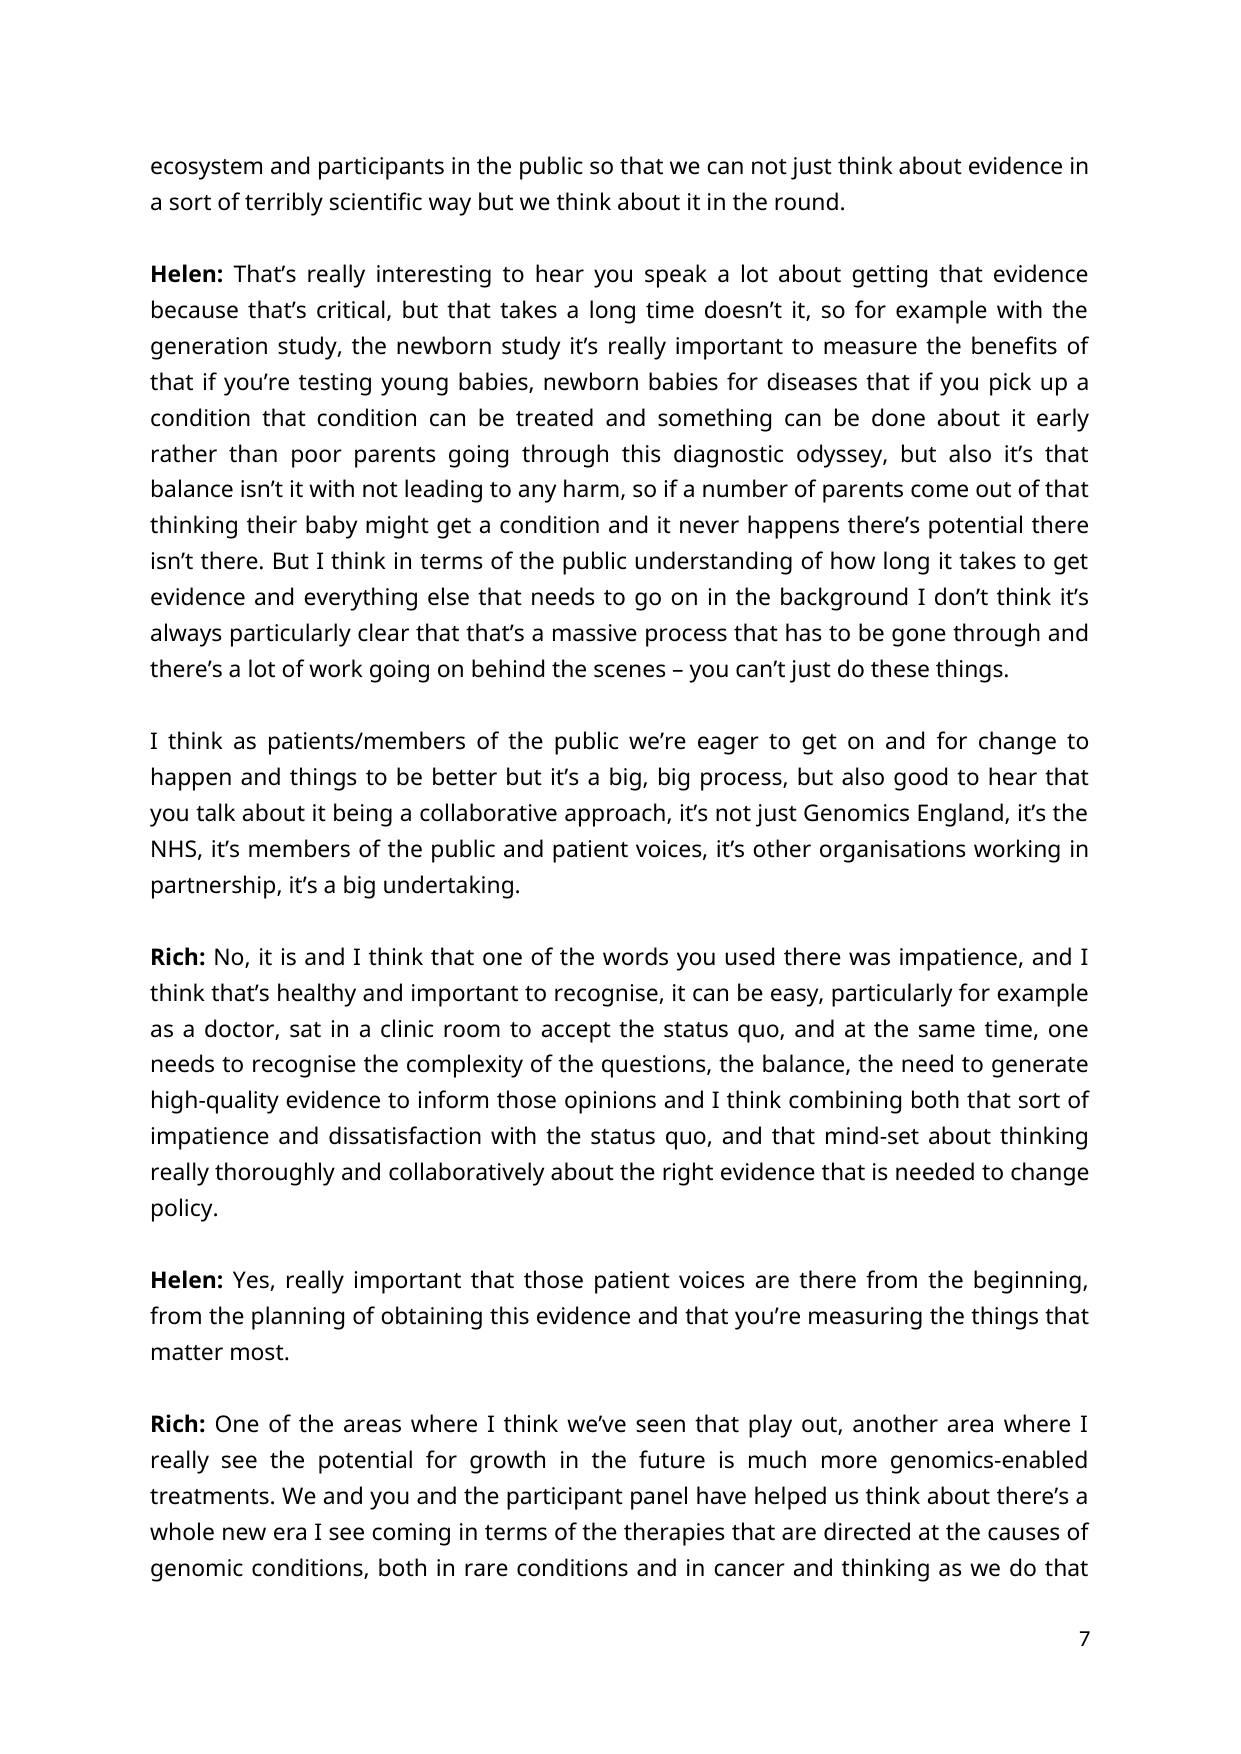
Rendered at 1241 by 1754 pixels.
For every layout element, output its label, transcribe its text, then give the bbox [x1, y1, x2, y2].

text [150, 1408, 1090, 1583]
text Helen: Yes, really important that those patient voices are there from the beginning, from the planning of obtaining this evidence and that you’re measuring the things that matter most. [150, 1264, 1090, 1367]
text I think as patients/members of the public we’re eager to get on and for change to happen and things to be better but it’s a big, big process, but also good to hear that you talk about it being a collaborative approach, it’s not just Genomics England, it’s the NHS, it’s members of the public and patient voices, it’s other organisations working in partnership, it’s a big undertaking. [150, 725, 1090, 900]
text Helen: That’s really interesting to hear you speak a lot about getting that evidence because that’s critical, but that takes a long time doesn’t it, so for example with the generation study, the newborn study it’s really important to measure the benefits of that if you’re testing young babies, newborn babies for diseases that if you pick up a condition that condition can be treated and something can be done about it early rather than poor parents going through this diagnostic odyssey, but also it’s that balance isn’t it with not leading to any harm, so if a number of parents come out of that thinking their baby might get a condition and it never happens there’s potential there isn’t there. But I think in terms of the public understanding of how long it takes to get evidence and everything else that needs to go on in the background I don’t think it’s always particularly clear that that’s a massive process that has to be gone through and there’s a lot of work going on behind the scenes – you can’t just do these things. [150, 258, 1090, 684]
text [150, 150, 1090, 217]
text Rich: No, it is and I think that one of the words you used there was impatience, and I think that’s healthy and important to recognise, it can be easy, particularly for example as a doctor, sat in a clinic room to accept the status quo, and at the same time, one needs to recognise the complexity of the questions, the balance, the need to generate high-quality evidence to inform those opinions and I think combining both that sort of impatience and dissatisfaction with the status quo, and that mind-set about thinking really thoroughly and collaboratively about the right evidence that is needed to change policy. [150, 941, 1090, 1223]
